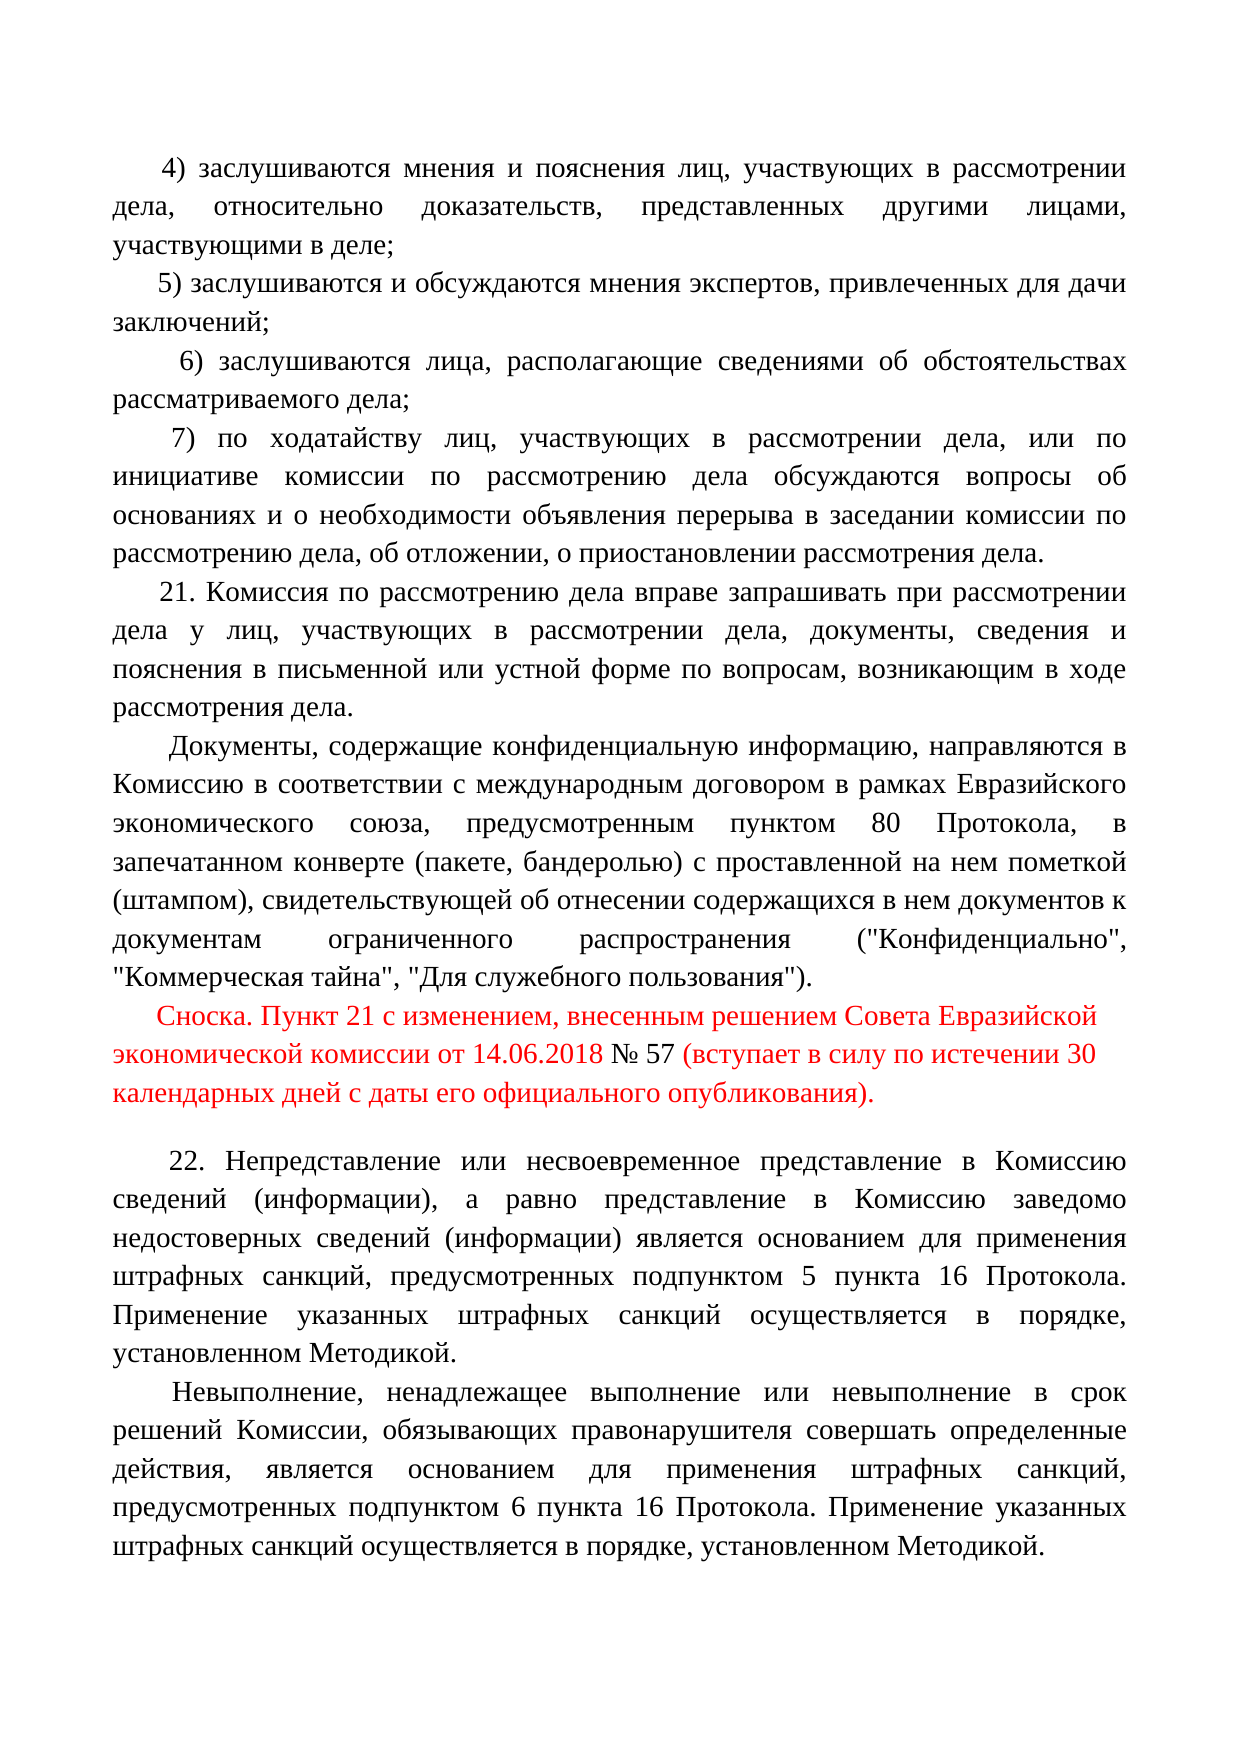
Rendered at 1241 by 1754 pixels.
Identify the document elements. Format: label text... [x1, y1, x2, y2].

text Невыполнение, ненадлежащее выполнение или невыполнение в срок решений Комиссии, обязывающих правонарушителя совершать определенные действия, является основанием для применения штрафных санкций, предусмотренных подпунктом 6 пункта 16 Протокола. Применение указанных штрафных санкций осуществляется в порядке, установленном Методикой. [112, 1374, 1128, 1562]
text Сноска. Пункт 21 с изменением, внесенным решением Совета Евразийской экономической комиссии от 14.06.2018 № 57 (вступает в силу по истечении 30 календарных дней с даты его официального опубликования). [112, 998, 1128, 1139]
text 22. Непредставление или несвоевременное представление в Комиссию сведений (информации), а равно представление в Комиссию заведомо недостоверных сведений (информации) является основанием для применения штрафных санкций, предусмотренных подпунктом 5 пункта 16 Протокола. Применение указанных штрафных санкций осуществляется в порядке, установленном Методикой. [112, 1143, 1128, 1369]
text 5) заслушиваются и обсуждаются мнения экспертов, привлеченных для дачи заключений; [112, 266, 1128, 338]
text 6) заслушиваются лица, располагающие сведениями об обстоятельствах рассматриваемого дела; [112, 343, 1128, 415]
text 21. Комиссия по рассмотрению дела вправе запрашивать при рассмотрении дела у лиц, участвующих в рассмотрении дела, документы, сведения и пояснения в письменной или устной форме по вопросам, возникающим в ходе рассмотрения дела. [112, 574, 1128, 723]
text 7) по ходатайству лиц, участвующих в рассмотрении дела, или по инициативе комиссии по рассмотрению дела обсуждаются вопросы об основаниях и о необходимости объявления перерыва в заседании комиссии по рассмотрению дела, об отложении, о приостановлении рассмотрения дела. [112, 420, 1128, 569]
text Документы, содержащие конфиденциальную информацию, направляются в Комиссию в соответствии с международным договором в рамках Евразийского экономического союза, предусмотренным пунктом 80 Протокола, в запечатанном конверте (пакете, бандеролью) с проставленной на нем пометкой (штампом), свидетельствующей об отнесении содержащихся в нем документов к документам ограниченного распространения ("Конфиденциально", "Коммерческая тайна", "Для служебного пользования"). [112, 728, 1128, 993]
